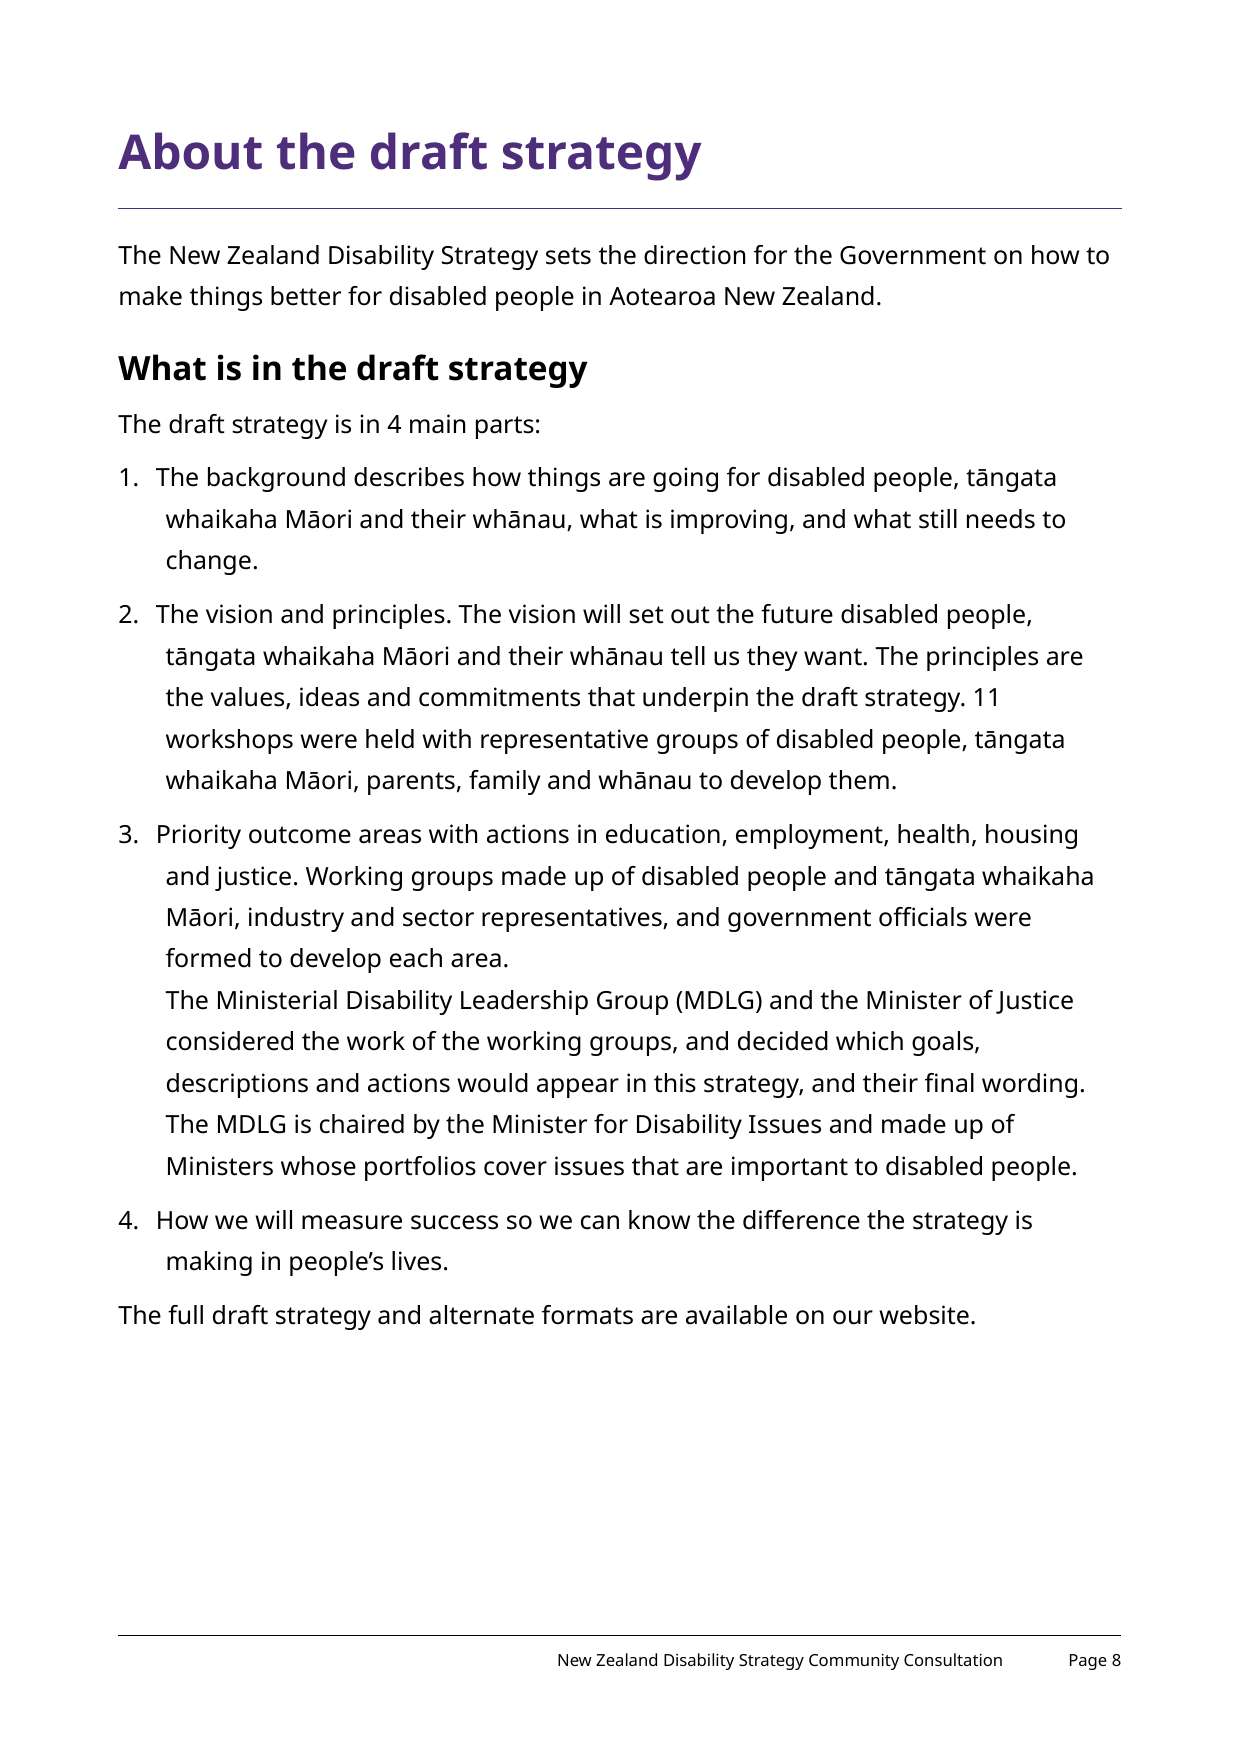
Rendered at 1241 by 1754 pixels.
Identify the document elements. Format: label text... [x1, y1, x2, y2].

text The New Zealand Disability Strategy sets the direction for the Government on how to make things better for disabled people in Aotearoa New Zealand. [118, 238, 1122, 313]
list The background describes how things are going for disabled people, tāngata whaikaha Māori and their whānau, what is improving, and what still needs to change. [118, 460, 1122, 577]
text The full draft strategy and alternate formats are available on our website. [118, 1298, 1122, 1332]
list Priority outcome areas with actions in education, employment, health, housing and justice. Working groups made up of disabled people and tāngata whaikaha Māori, industry and sector representatives, and government officials were formed to develop each area. The Ministerial Disability Leadership Group (MDLG) and the Minister of Justice considered the work of the working groups, and decided which goals, descriptions and actions would appear in this strategy, and their final wording. The MDLG is chaired by the Minister for Disability Issues and made up of Ministers whose portfolios cover issues that are important to disabled people. [118, 817, 1122, 1182]
subtitle What is in the draft strategy [118, 344, 1122, 390]
text The draft strategy is in 4 main parts: [118, 407, 1122, 441]
list How we will measure success so we can know the difference the strategy is making in people’s lives. [118, 1202, 1122, 1278]
list The vision and principles. The vision will set out the future disabled people, tāngata whaikaha Māori and their whānau tell us they want. The principles are the values, ideas and commitments that underpin the draft strategy. 11 workshops were held with representative groups of disabled people, tāngata whaikaha Māori, parents, family and whānau to develop them. [118, 597, 1122, 797]
subtitle About the draft strategy [118, 118, 1122, 208]
